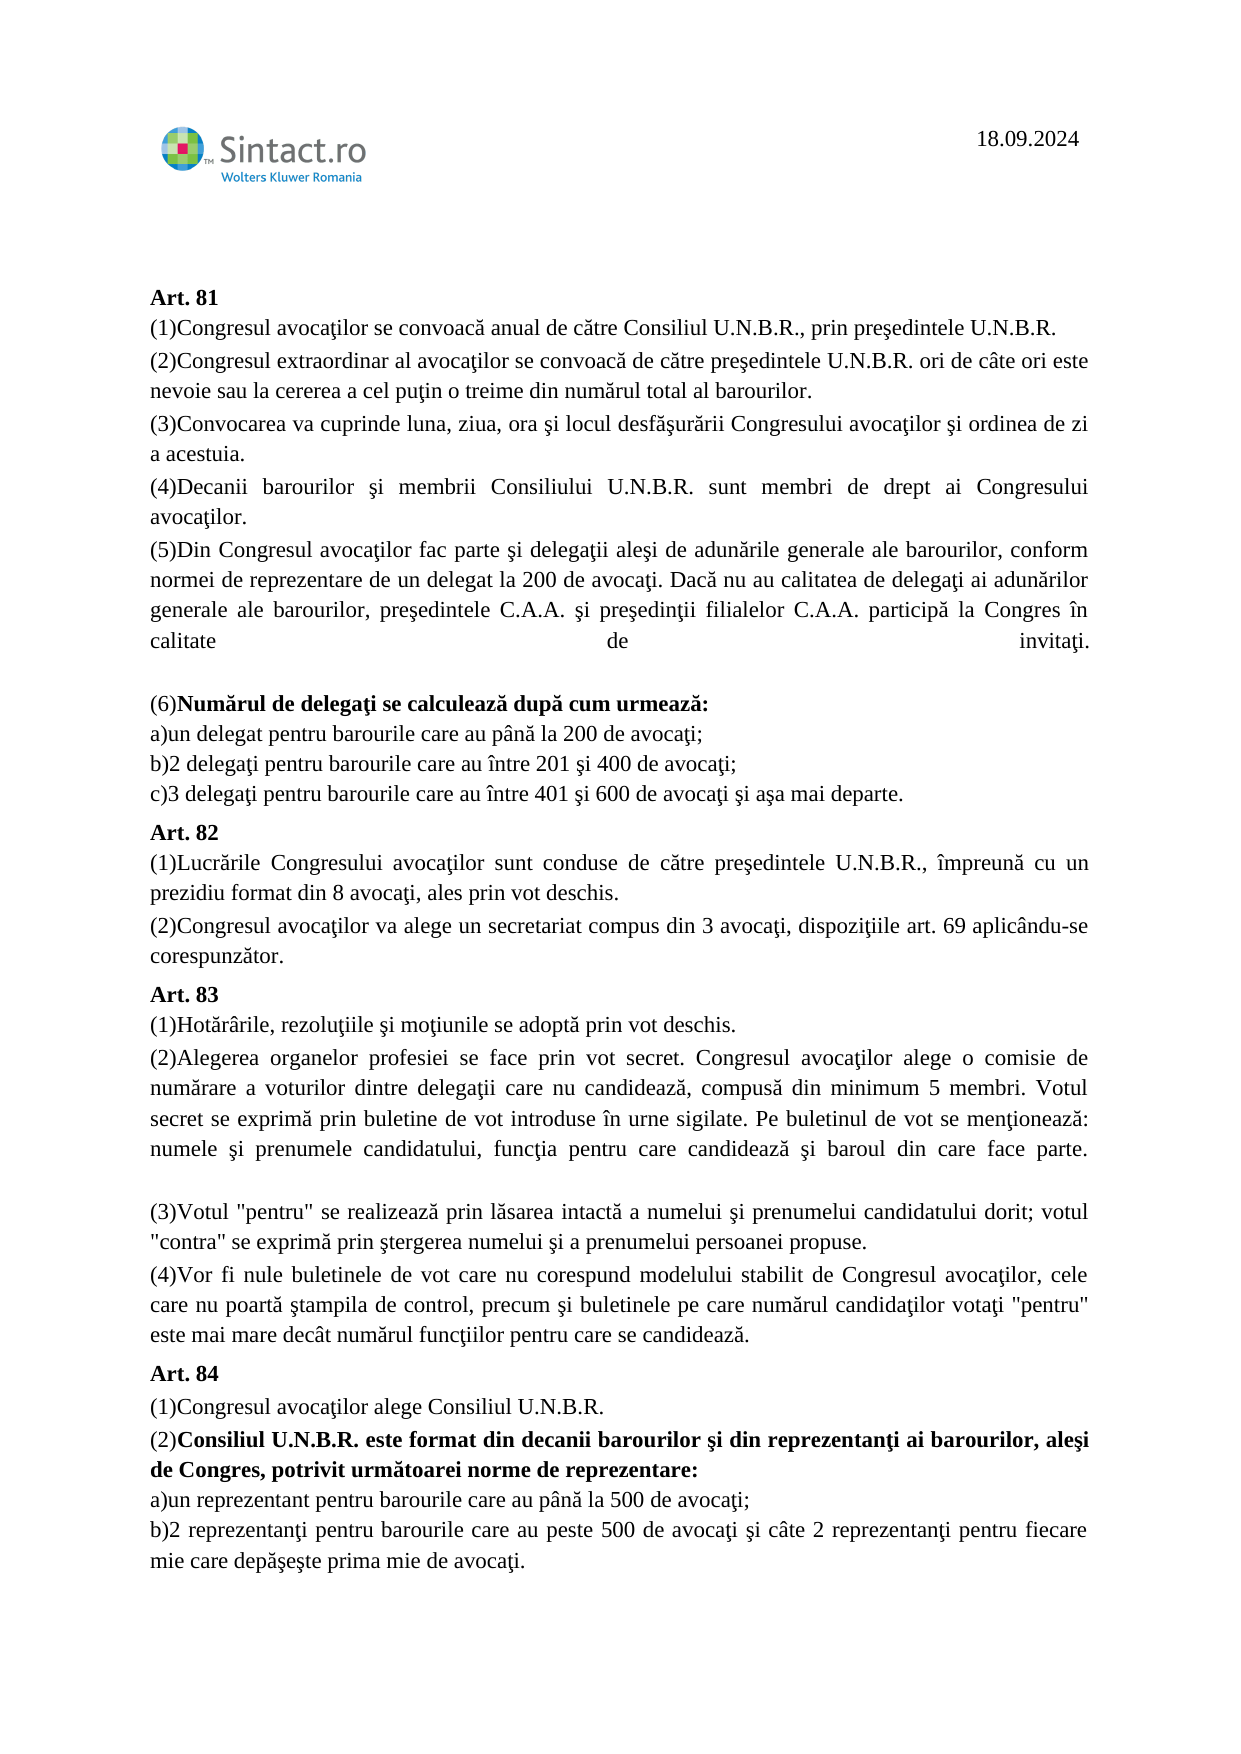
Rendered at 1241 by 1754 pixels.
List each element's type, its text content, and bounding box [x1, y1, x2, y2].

text Art. 84 [150, 1360, 1090, 1386]
text a)un delegat pentru barourile care au până la 200 de avocaţi; [150, 720, 1090, 746]
text (2)Consiliul U.N.B.R. este format din decanii barourilor şi din reprezentanţi ai barourilor, aleşi de Congres, potrivit următoarei norme de reprezentare: [150, 1426, 1090, 1482]
text (2)Congresul extraordinar al avocaţilor se convoacă de către preşedintele U.N.B.R. ori de câte ori este nevoie sau la cererea a cel puţin o treime din numărul total al barourilor. [150, 347, 1090, 403]
text (2)Alegerea organelor profesiei se face prin vot secret. Congresul avocaţilor alege o comisie de numărare a voturilor dintre delegaţii care nu candidează, compusă din minimum 5 membri. Votul secret se exprimă prin buletine de vot introduse în urne sigilate. Pe buletinul de vot se menţionează: numele şi prenumele candidatului, funcţia pentru care candidează şi baroul din care face parte. [150, 1044, 1090, 1191]
text Art. 82 [150, 819, 1090, 845]
text Art. 81 [150, 284, 1090, 310]
text (3)Convocarea va cuprinde luna, ziua, ora şi locul desfăşurării Congresului avocaţilor şi ordinea de zi a acestuia. [150, 410, 1090, 466]
text b)2 delegaţi pentru barourile care au între 201 şi 400 de avocaţi; [150, 750, 1090, 777]
text (6)Numărul de delegaţi se calculează după cum urmează: [150, 690, 1090, 716]
text (1)Congresul avocaţilor se convoacă anual de către Consiliul U.N.B.R., prin preşedintele U.N.B.R. [150, 314, 1090, 340]
text Art. 83 [150, 981, 1090, 1007]
text (2)Congresul avocaţilor va alege un secretariat compus din 3 avocaţi, dispoziţiile art. 69 aplicându-se corespunzător. [150, 912, 1090, 969]
text c)3 delegaţi pentru barourile care au între 401 şi 600 de avocaţi şi aşa mai departe. [150, 781, 1090, 807]
text (4)Decanii barourilor şi membrii Consiliului U.N.B.R. sunt membri de drept ai Congresului avocaţilor. [150, 473, 1090, 529]
text (4)Vor fi nule buletinele de vot care nu corespund modelului stabilit de Congresul avocaţilor, cele care nu poartă ştampila de control, precum şi buletinele pe care numărul candidaţilor votaţi "pentru" este mai mare decât numărul funcţiilor pentru care se candidează. [150, 1261, 1090, 1348]
text (1)Lucrările Congresului avocaţilor sunt conduse de către preşedintele U.N.B.R., împreună cu un prezidiu format din 8 avocaţi, ales prin vot deschis. [150, 849, 1090, 906]
text b)2 reprezentanţi pentru barourile care au peste 500 de avocaţi şi câte 2 reprezentanţi pentru fiecare mie care depăşeşte prima mie de avocaţi. [150, 1517, 1090, 1573]
picture [161, 124, 367, 183]
text (1)Congresul avocaţilor alege Consiliul U.N.B.R. [150, 1393, 1090, 1419]
text (1)Hotărârile, rezoluţiile şi moţiunile se adoptă prin vot deschis. [150, 1011, 1090, 1038]
text a)un reprezentant pentru barourile care au până la 500 de avocaţi; [150, 1486, 1090, 1513]
text (5)Din Congresul avocaţilor fac parte şi delegaţii aleşi de adunările generale ale barourilor, conform normei de reprezentare de un delegat la 200 de avocaţi. Dacă nu au calitatea de delegaţi ai adunărilor generale ale barourilor, preşedintele C.A.A. şi preşedinţii filialelor C.A.A. participă la Congres în calitate de invitaţi. [150, 536, 1090, 683]
text (3)Votul "pentru" se realizează prin lăsarea intactă a numelui şi prenumelui candidatului dorit; votul "contra" se exprimă prin ştergerea numelui şi a prenumelui persoanei propuse. [150, 1198, 1090, 1254]
